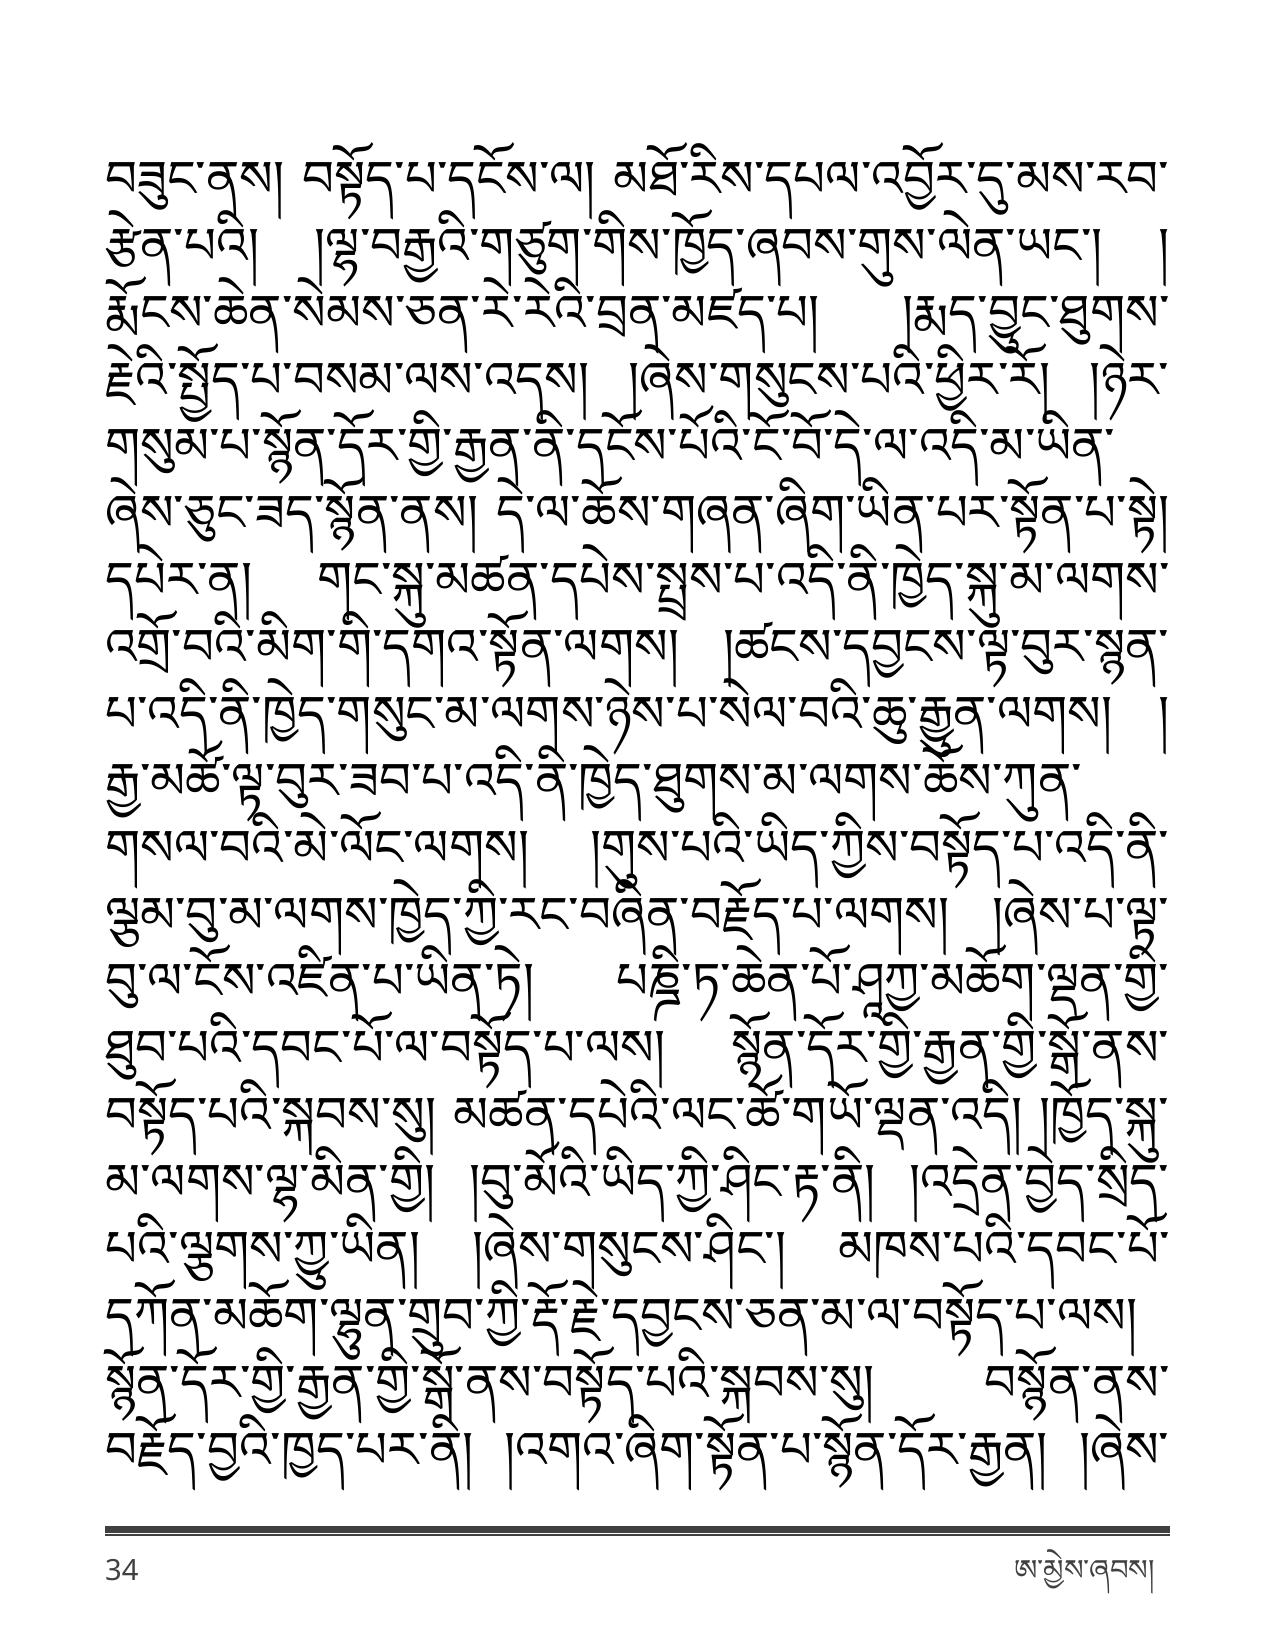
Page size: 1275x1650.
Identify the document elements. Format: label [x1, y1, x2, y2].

text [105, 150, 1170, 1479]
